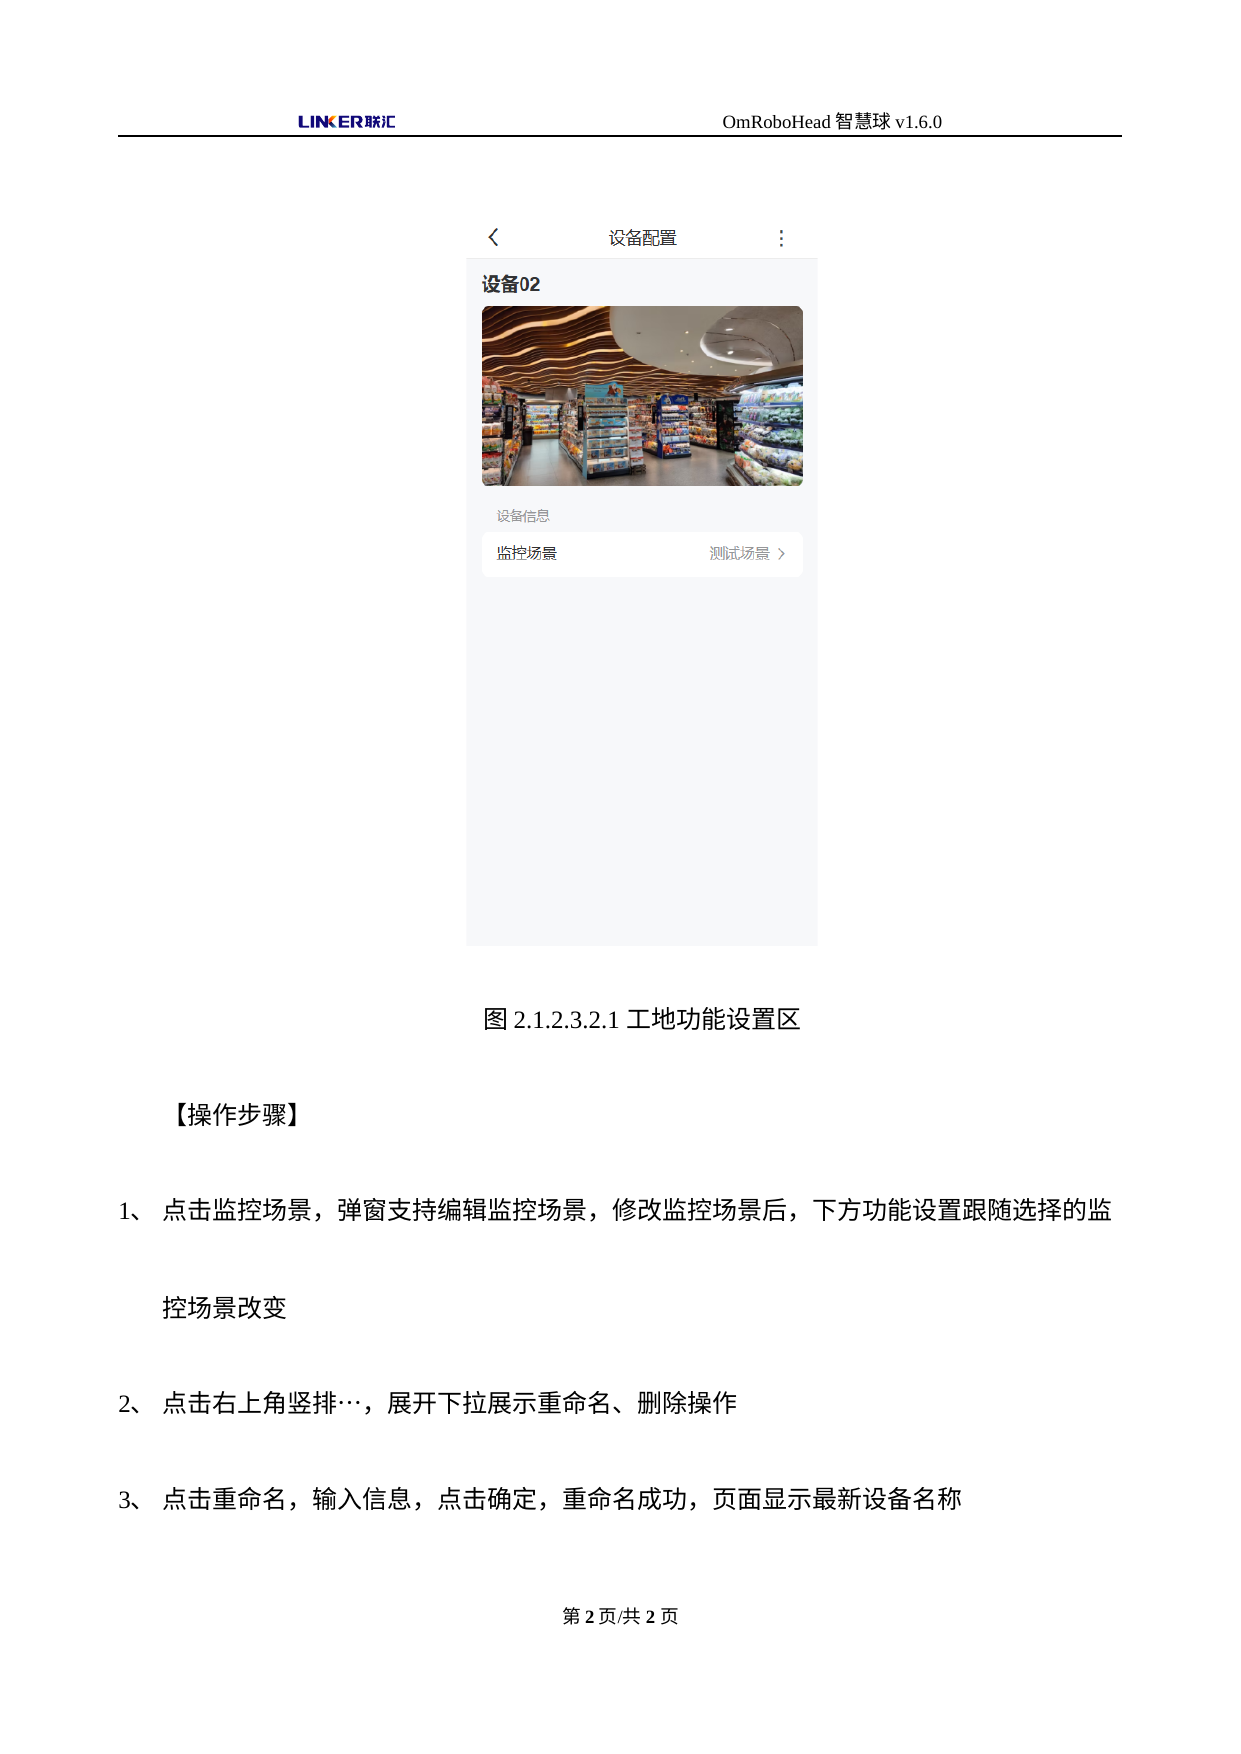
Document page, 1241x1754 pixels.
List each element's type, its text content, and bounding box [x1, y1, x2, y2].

list 点击监控场景，弹窗支持编辑监控场景，修改监控场景后，下方功能设置跟随选择的监控场景改变 [118, 1176, 1122, 1339]
picture [466, 191, 818, 946]
text 图2.1.2.3.2.1 工地功能设置区 [118, 985, 1122, 1050]
list 点击重命名，输入信息，点击确定，重命名成功，页面显示最新设备名称 [118, 1465, 1122, 1530]
list 点击右上角竖排…，展开下拉展示重命名、删除操作 [118, 1369, 1122, 1434]
picture [298, 115, 395, 128]
text 【操作步骤】 [118, 1081, 1122, 1146]
